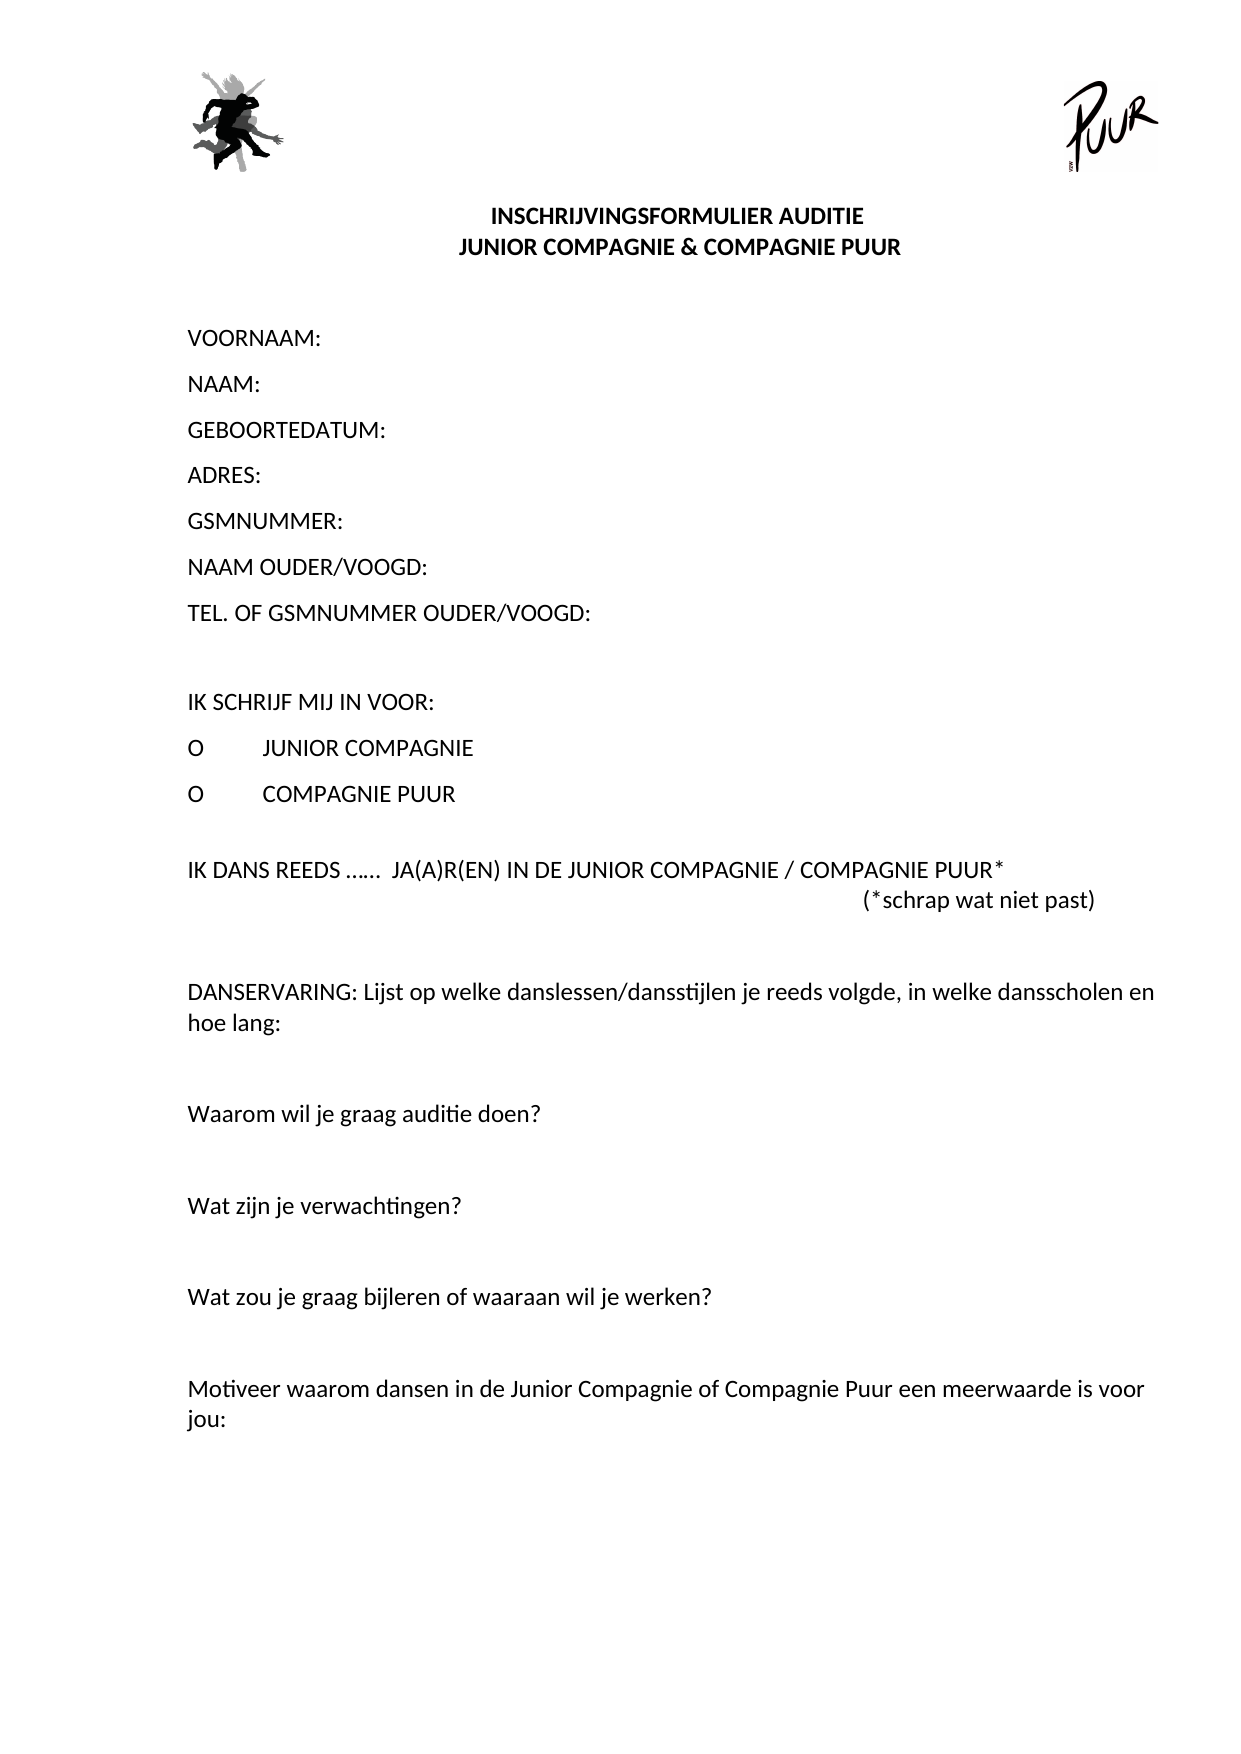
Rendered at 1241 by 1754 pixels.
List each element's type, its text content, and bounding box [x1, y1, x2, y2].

picture [1063, 81, 1159, 172]
text IK SCHRIJF MIJ IN VOOR: [187, 686, 1167, 717]
text IK DANS REEDS …… JA(A)R(EN) IN DE JUNIOR COMPAGNIE / COMPAGNIE PUUR* [187, 854, 1167, 885]
text Wat zijn je verwachtingen? [187, 1190, 1167, 1220]
text O COMPAGNIE PUUR [187, 778, 1167, 808]
text INSCHRIJVINGSFORMULIER AUDITIE [187, 200, 1167, 231]
text Motiveer waarom dansen in de Junior Compagnie of Compagnie Puur een meerwaarde is voor jou: [187, 1373, 1167, 1434]
text (*schrap wat niet past) [787, 885, 1167, 915]
text NAAM: [187, 368, 1167, 399]
text DANSERVARING: Lijst op welke danslessen/dansstijlen je reeds volgde, in welke dansscholen en hoe lang: [187, 976, 1167, 1037]
text Wat zou je graag bijleren of waaraan wil je werken? [187, 1281, 1167, 1312]
text GEBOORTEDATUM: [187, 414, 1167, 444]
text NAAM OUDER/VOOGD: [187, 551, 1167, 582]
text GSMNUMMER: [187, 505, 1167, 536]
text Waarom wil je graag auditie doen? [187, 1098, 1167, 1129]
text TEL. OF GSMNUMMER OUDER/VOOGD: [187, 597, 1167, 627]
text VOORNAAM: [187, 322, 1167, 353]
picture [192, 72, 284, 172]
text O JUNIOR COMPAGNIE [187, 732, 1167, 763]
text JUNIOR COMPAGNIE & COMPAGNIE PUUR [187, 231, 1167, 261]
text ADRES: [187, 459, 1167, 490]
